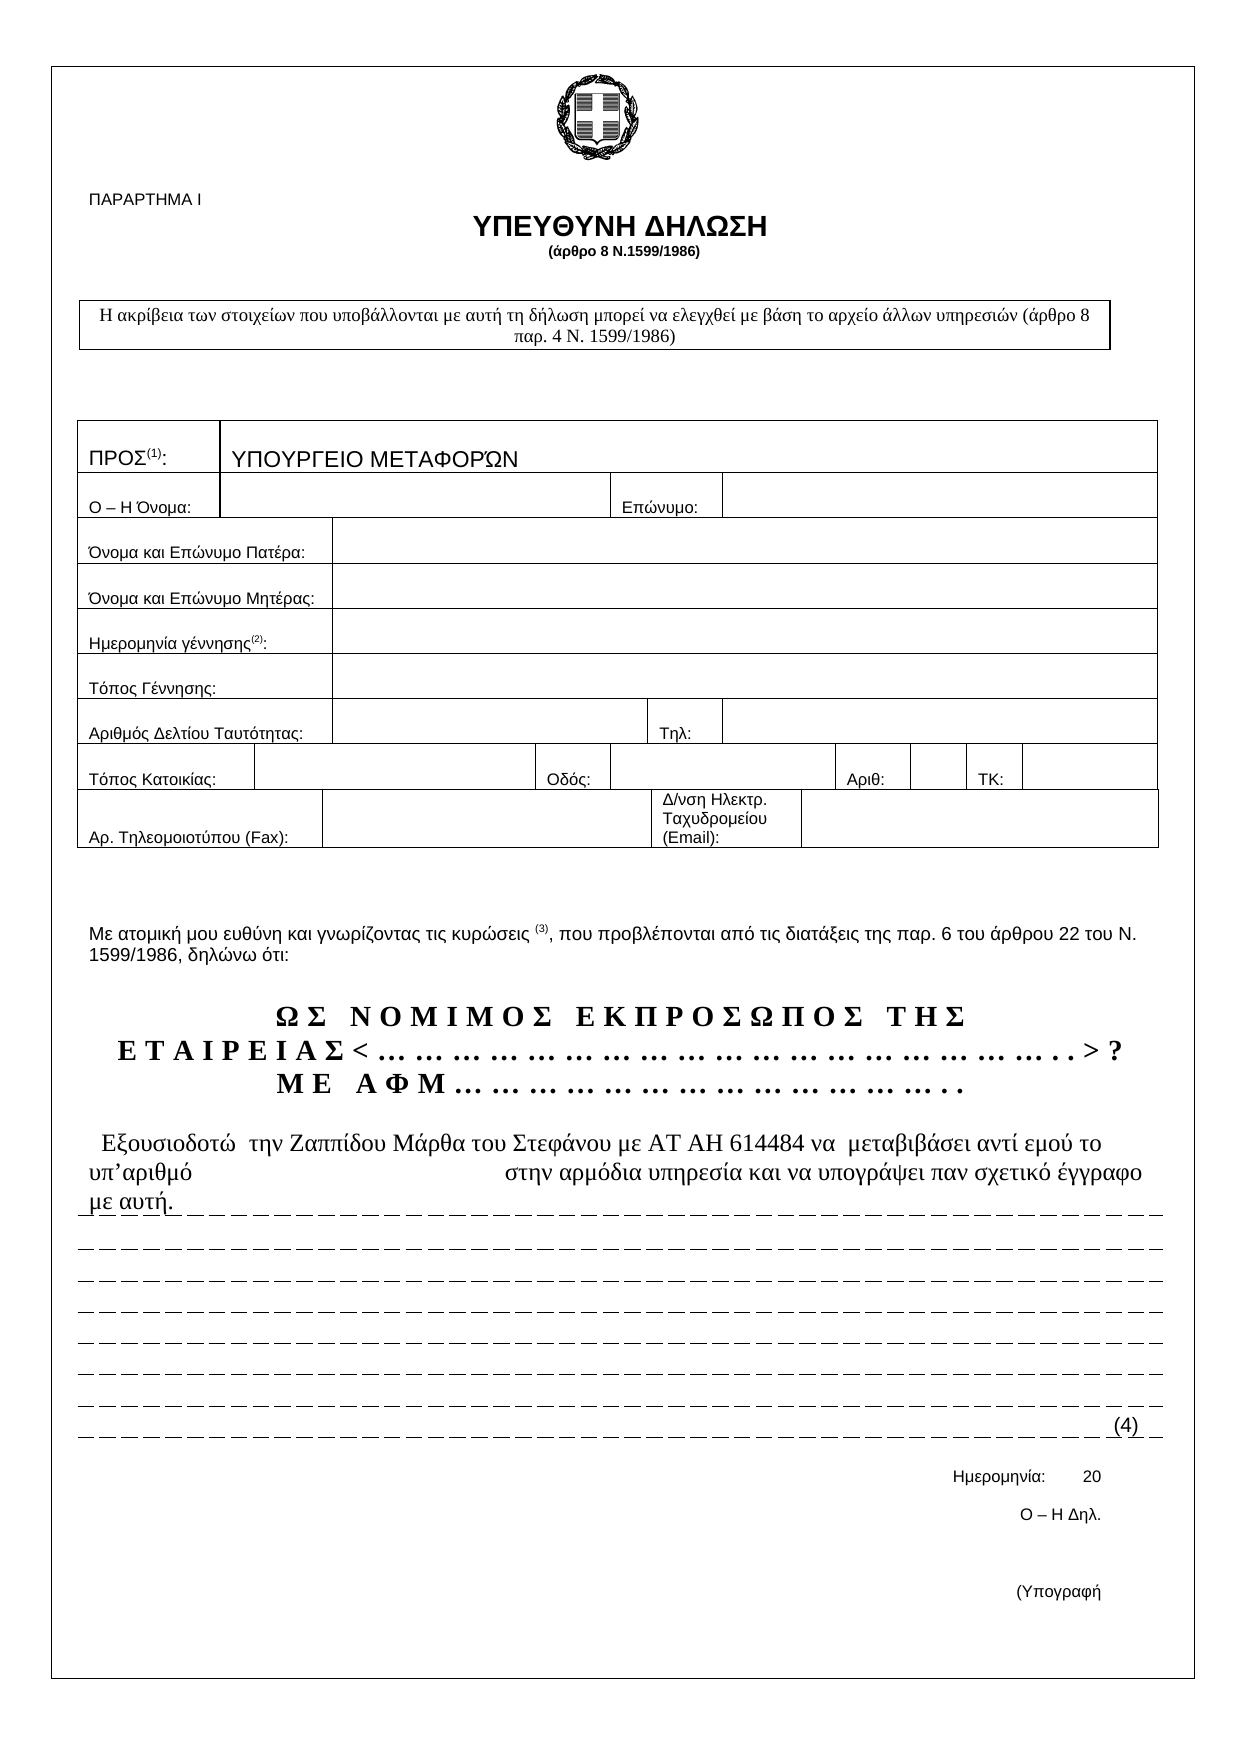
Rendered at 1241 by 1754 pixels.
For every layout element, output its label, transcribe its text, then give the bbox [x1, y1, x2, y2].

table_cell ΩΣ ΝΟΜΙΜΟΣ ΕΚΠΡΟΣΩΠΟΣ ΤΗΣ ΕΤΑΙΡΕΙΑΣ<………………………………………………..>? ΜΕ ΑΦΜ………………………………….. Εξουσιοδοτώ την Ζαππίδου Μάρθα του Στεφάνου με ΑΤ ΑΗ 614484 να μεταβιβάσει αντί εμού το υπ’αριθμό στην αρμόδια υπηρεσία και να υπογράψει παν σχετικό έγγραφο με αυτή. [78, 966, 1163, 1215]
table_cell [78, 1343, 1163, 1374]
table_cell [911, 744, 966, 788]
table_cell Αριθμός Δελτίου Ταυτότητας: [78, 699, 332, 743]
table_cell Τόπος Γέννησης: [78, 654, 332, 698]
table_cell Τόπος Κατοικίας: [78, 744, 254, 788]
table_cell Ο – Η Όνομα: [78, 473, 219, 517]
table_cell [723, 699, 1157, 743]
table_cell ΤΚ: [967, 744, 1022, 788]
table_cell Τηλ: [648, 699, 722, 743]
table_header ΠΡΟΣ(1): [78, 421, 219, 472]
table_cell Επώνυμο: [611, 473, 722, 517]
table_cell (4) [78, 1406, 1163, 1437]
table_cell Ημερομηνία γέννησης(2): [78, 609, 332, 653]
table_cell [255, 744, 535, 788]
text Ο – Η Δηλ. [89, 1505, 1101, 1524]
text Η ακρίβεια των στοιχείων που υποβάλλονται με αυτή τη δήλωση μπορεί να ελεγχθεί με βάση το αρχείο άλλων υπηρεσιών (άρθρο 8 παρ. 4 Ν. 1599/1986) [80, 301, 1109, 349]
table_cell [78, 1312, 1163, 1343]
table_cell Αρ. Τηλεομοιοτύπου (Fax): [78, 790, 322, 847]
text (Υπογραφή [89, 1582, 1101, 1601]
subtitle ΠΑΡΑΡΤΗΜΑ Ι [89, 190, 1152, 209]
table_cell [802, 790, 1158, 847]
table_cell [78, 1374, 1163, 1406]
table_cell [221, 473, 610, 517]
table_cell Όνομα και Επώνυμο Μητέρας: [78, 564, 332, 608]
table_cell [1023, 744, 1157, 788]
table_cell [333, 564, 1157, 608]
table_cell Δ/νση Ηλεκτρ. Ταχυδρομείου (Εmail): [652, 790, 801, 847]
table_header ΥΠΟΥΡΓΕΙΟ ΜΕΤΑΦΟΡΏΝ [221, 421, 1157, 472]
table_header Με ατομική μου ευθύνη και γνωρίζοντας τις κυρώσεις (3), που προβλέπονται από τις διατάξεις της παρ. 6 του άρθρου 22 του Ν. 1599/1986, δηλώνω ότι: [78, 901, 1163, 966]
table_cell [333, 699, 647, 743]
table_cell [78, 1281, 1163, 1312]
table_cell [323, 790, 651, 847]
subtitle ΥΠΕΥΘΥΝΗ ΔΗΛΩΣΗ [89, 209, 1152, 243]
subtitle (άρθρο 8 Ν.1599/1986) [89, 243, 1152, 272]
table_cell [611, 744, 835, 788]
table_cell [333, 654, 1157, 698]
table_cell [723, 473, 1157, 517]
table_cell [333, 609, 1157, 653]
table_cell Αριθ: [836, 744, 910, 788]
table_cell [78, 1215, 1163, 1249]
table_cell Όνομα και Επώνυμο Πατέρα: [78, 518, 332, 562]
picture [554, 73, 640, 162]
text Ημερομηνία: 20 [89, 1467, 1101, 1486]
table_cell [78, 1249, 1163, 1281]
table_cell Οδός: [536, 744, 610, 788]
table_cell [333, 518, 1157, 562]
